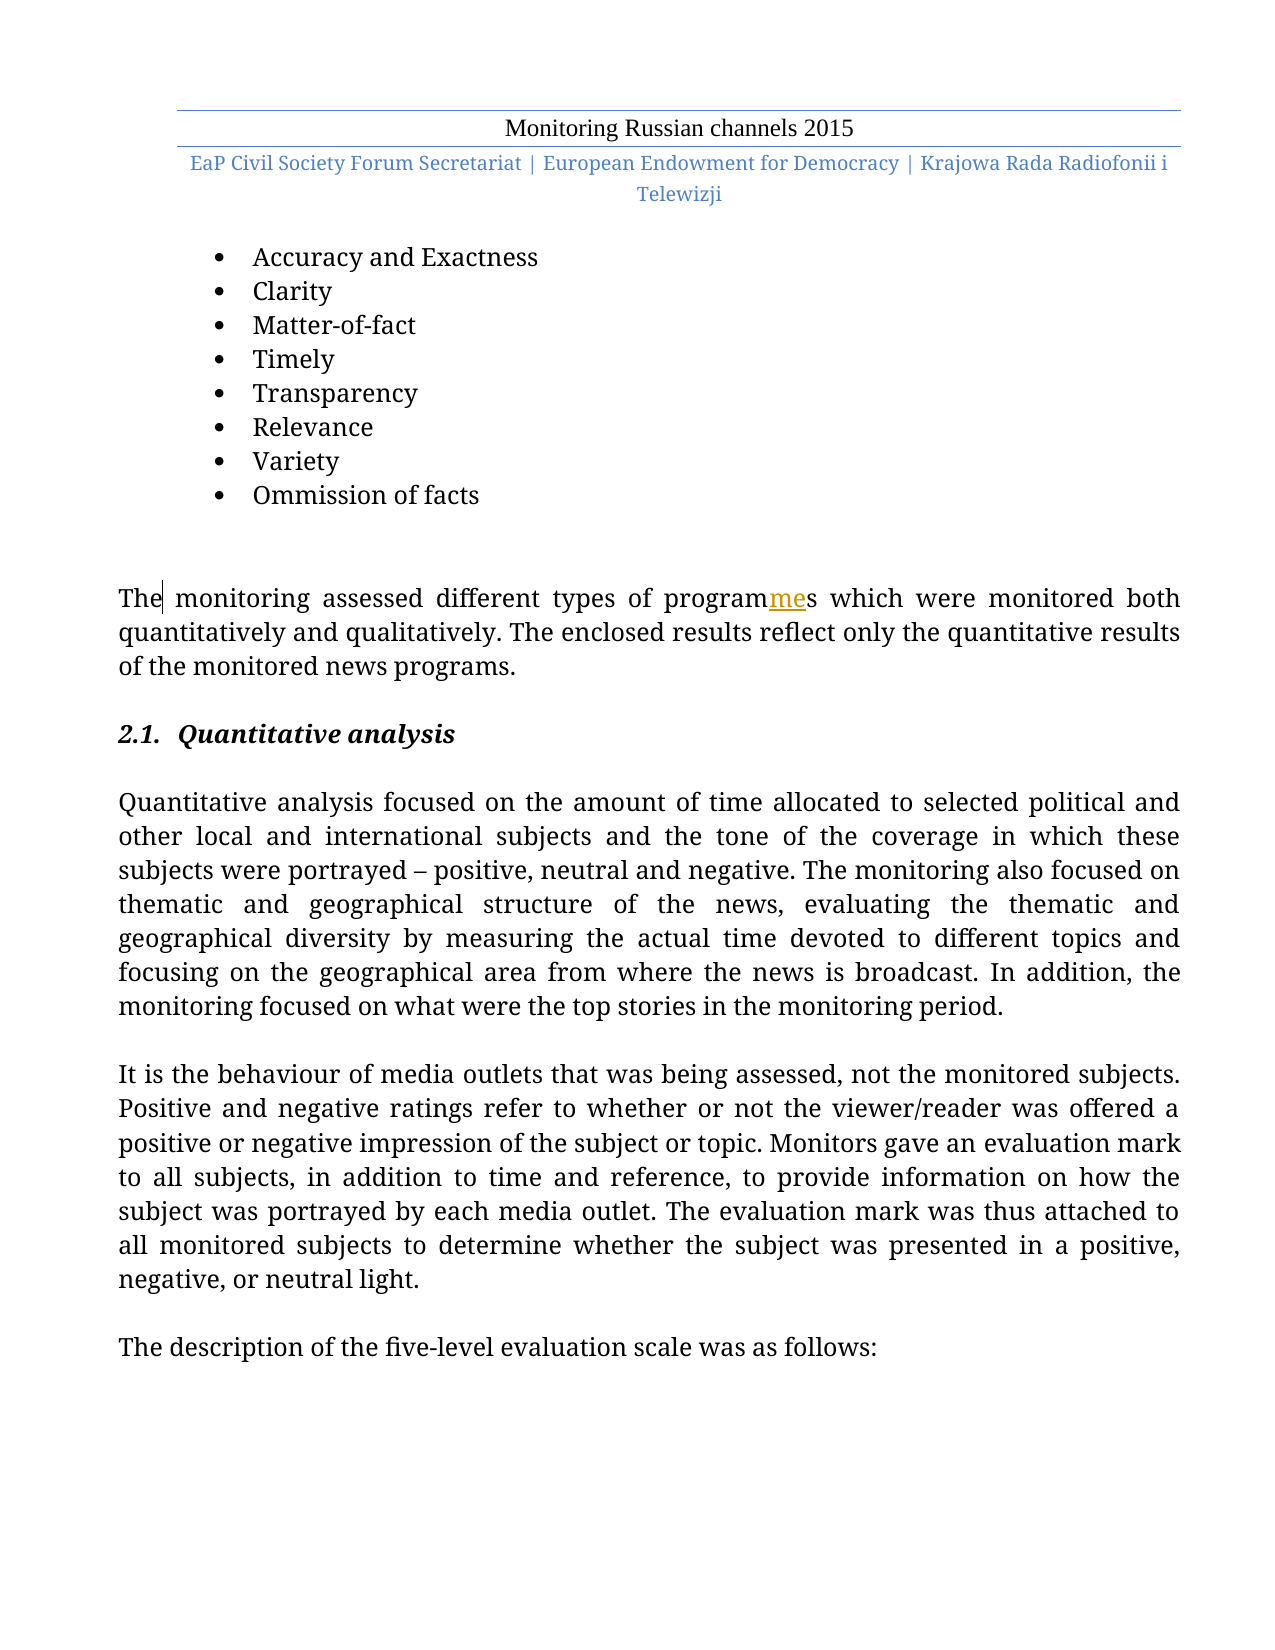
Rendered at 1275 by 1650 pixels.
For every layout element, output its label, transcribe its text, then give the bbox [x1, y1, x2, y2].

list Relevance [215, 410, 1181, 444]
list Accuracy and Exactness [215, 239, 1181, 274]
list Variety [215, 444, 1181, 478]
text The monitoring assessed different types of programs which were monitored both quantitatively and qualitatively. The enclosed results reflect only the quantitative results of the monitored news programs. [118, 580, 1181, 682]
list Timely [215, 342, 1181, 376]
text 2.1. Quantitative analysis [118, 716, 1181, 751]
text The description of the five-level evaluation scale was as follows: [118, 1329, 1181, 1364]
text Quantitative analysis focused on the amount of time allocated to selected political and other local and international subjects and the tone of the coverage in which these subjects were portrayed – positive, neutral and negative. The monitoring also focused on thematic and geographical structure of the news, evaluating the thematic and geographical diversity by measuring the actual time devoted to different topics and focusing on the geographical area from where the news is broadcast. In addition, the monitoring focused on what were the top stories in the monitoring period. [118, 784, 1181, 1023]
list Transparency [215, 376, 1181, 410]
list Matter-of-fact [215, 308, 1181, 342]
text It is the behaviour of media outlets that was being assessed, not the monitored subjects. Positive and negative ratings refer to whether or not the viewer/reader was offered a positive or negative impression of the subject or topic. Monitors gave an evaluation mark to all subjects, in addition to time and reference, to provide information on how the subject was portrayed by each media outlet. The evaluation mark was thus attached to all monitored subjects to determine whether the subject was presented in a positive, negative, or neutral light. [118, 1057, 1181, 1296]
list Clarity [215, 274, 1181, 308]
list Ommission of facts [215, 478, 1181, 512]
